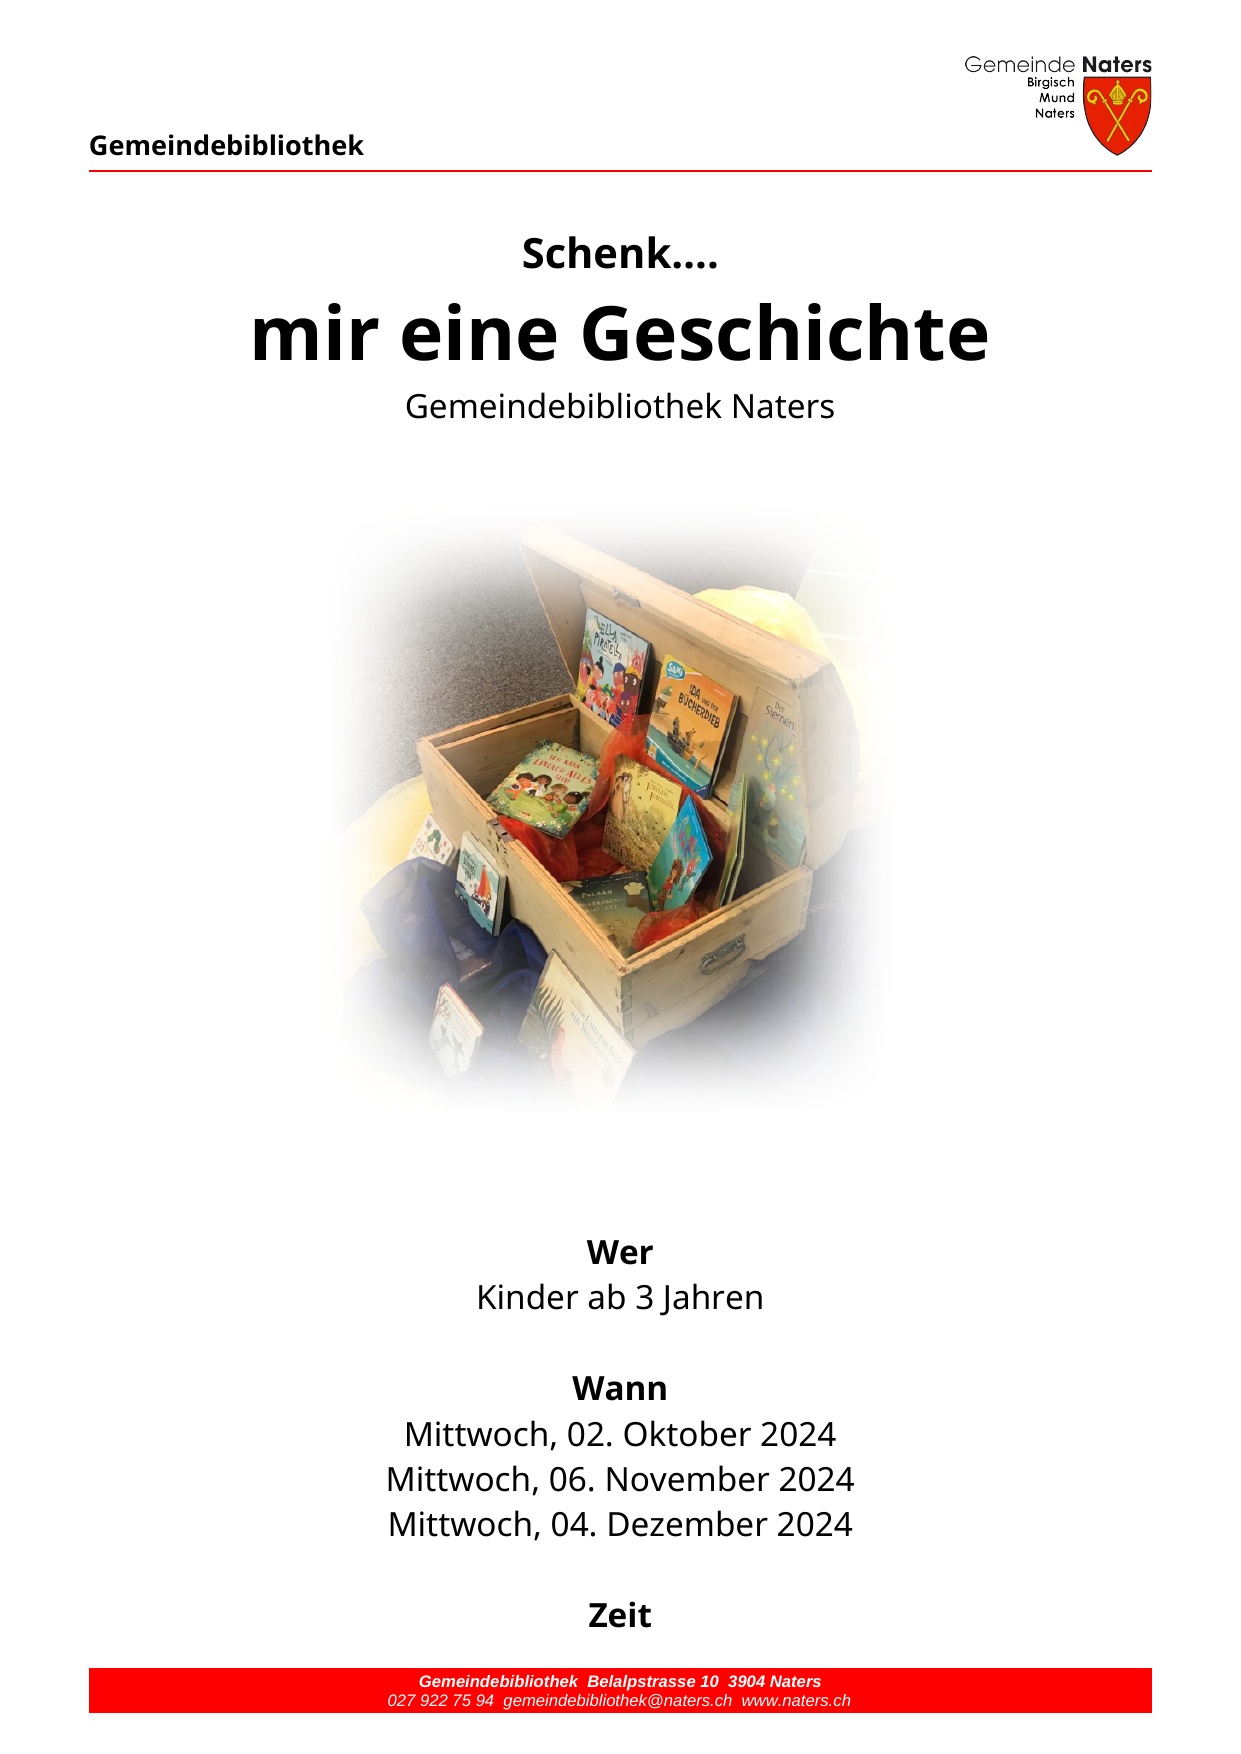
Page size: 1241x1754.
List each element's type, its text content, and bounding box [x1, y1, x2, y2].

text Mittwoch, 04. Dezember 2024 [89, 1501, 1152, 1547]
picture [484, 664, 734, 956]
text Zeit [89, 1592, 1152, 1637]
text Wann [89, 1365, 1152, 1410]
text Mittwoch, 02. Oktober 2024 [89, 1410, 1152, 1456]
text mir eine Geschichte [89, 281, 1152, 383]
text Mittwoch, 06. November 2024 [89, 1456, 1152, 1501]
text Wer [89, 1229, 1152, 1274]
text Gemeindebibliothek Naters [89, 383, 1152, 428]
text Schenk…. [89, 224, 1152, 281]
text Kinder ab 3 Jahren [89, 1274, 1152, 1319]
picture [965, 56, 1152, 156]
